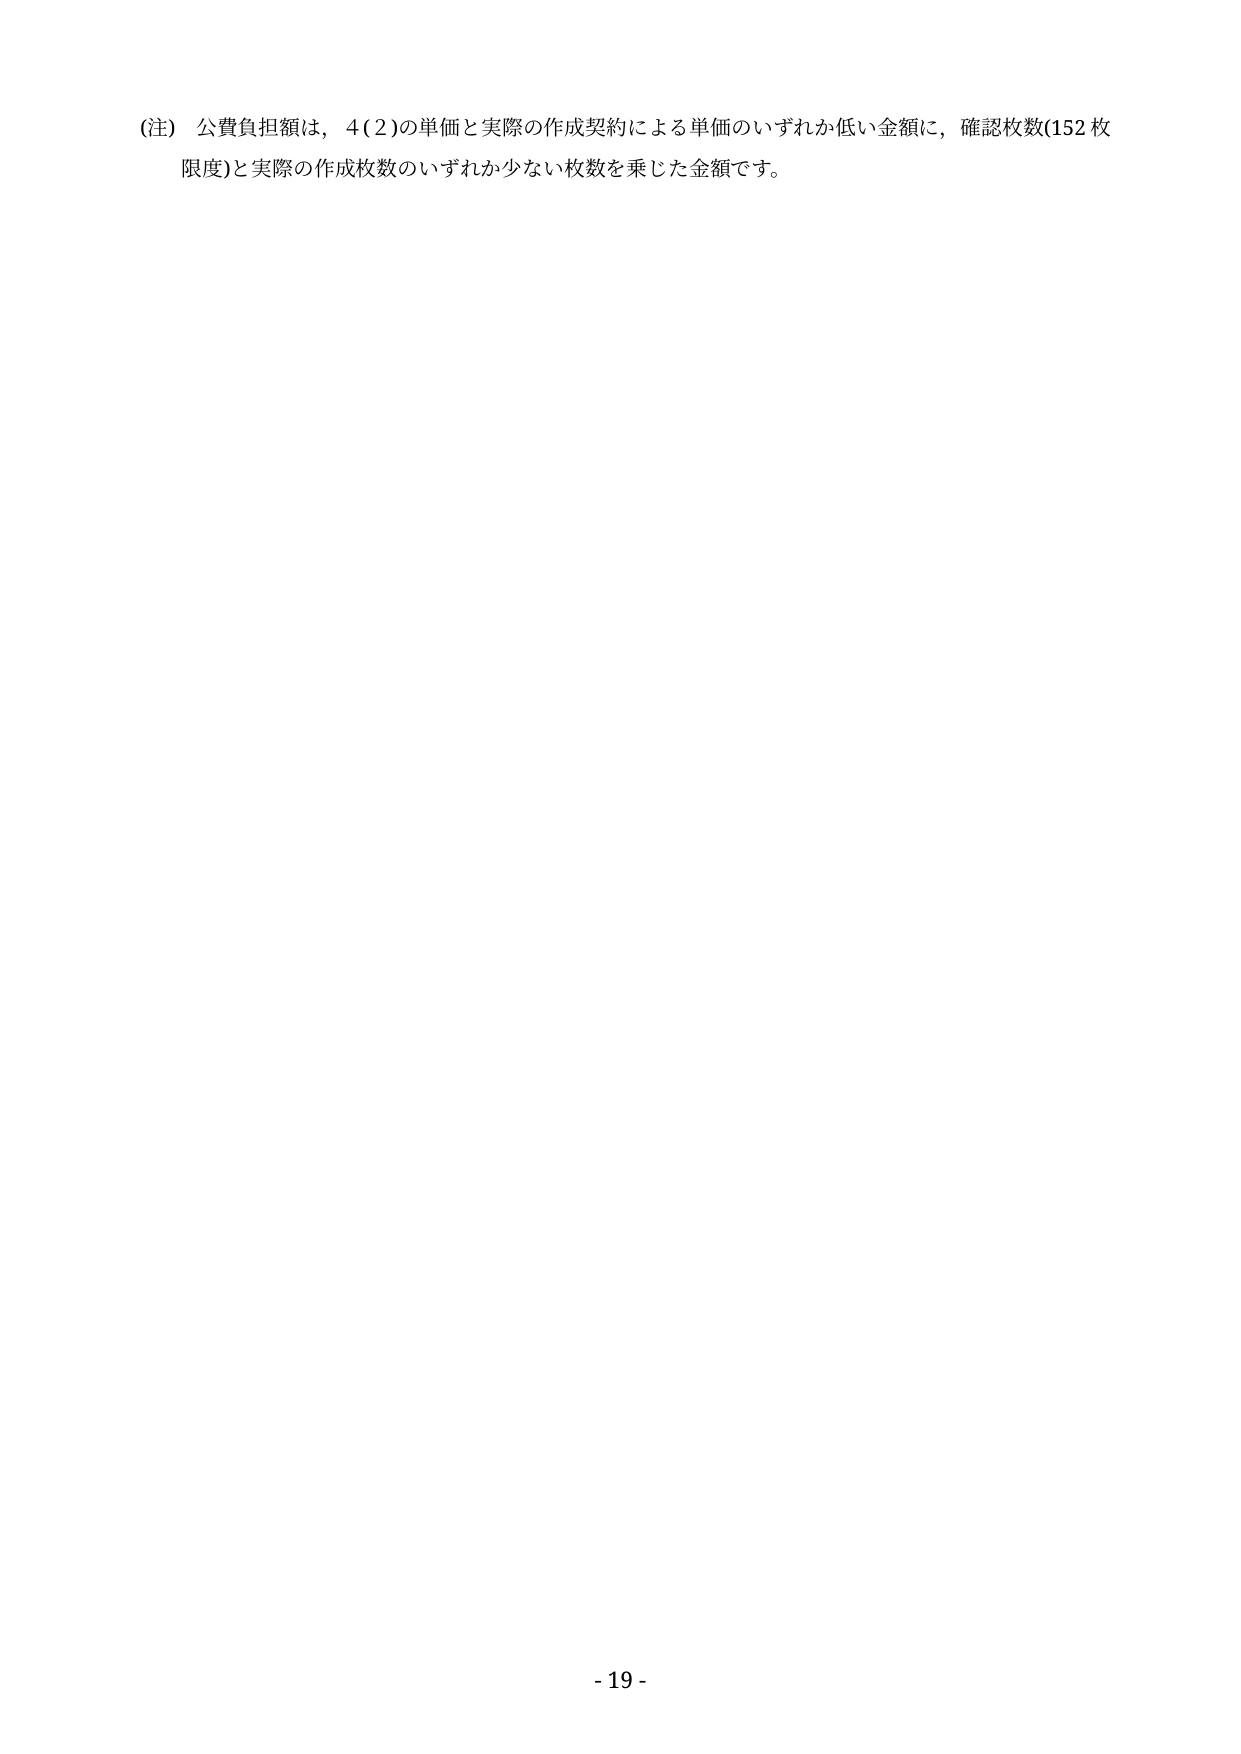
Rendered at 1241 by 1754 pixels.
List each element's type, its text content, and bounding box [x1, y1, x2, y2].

text (注) 公費負担額は，４(２)の単価と実際の作成契約による単価のいずれか低い金額に，確認枚数(152枚限度)と実際の作成枚数のいずれか少ない枚数を乗じた金額です。 [140, 105, 1122, 189]
